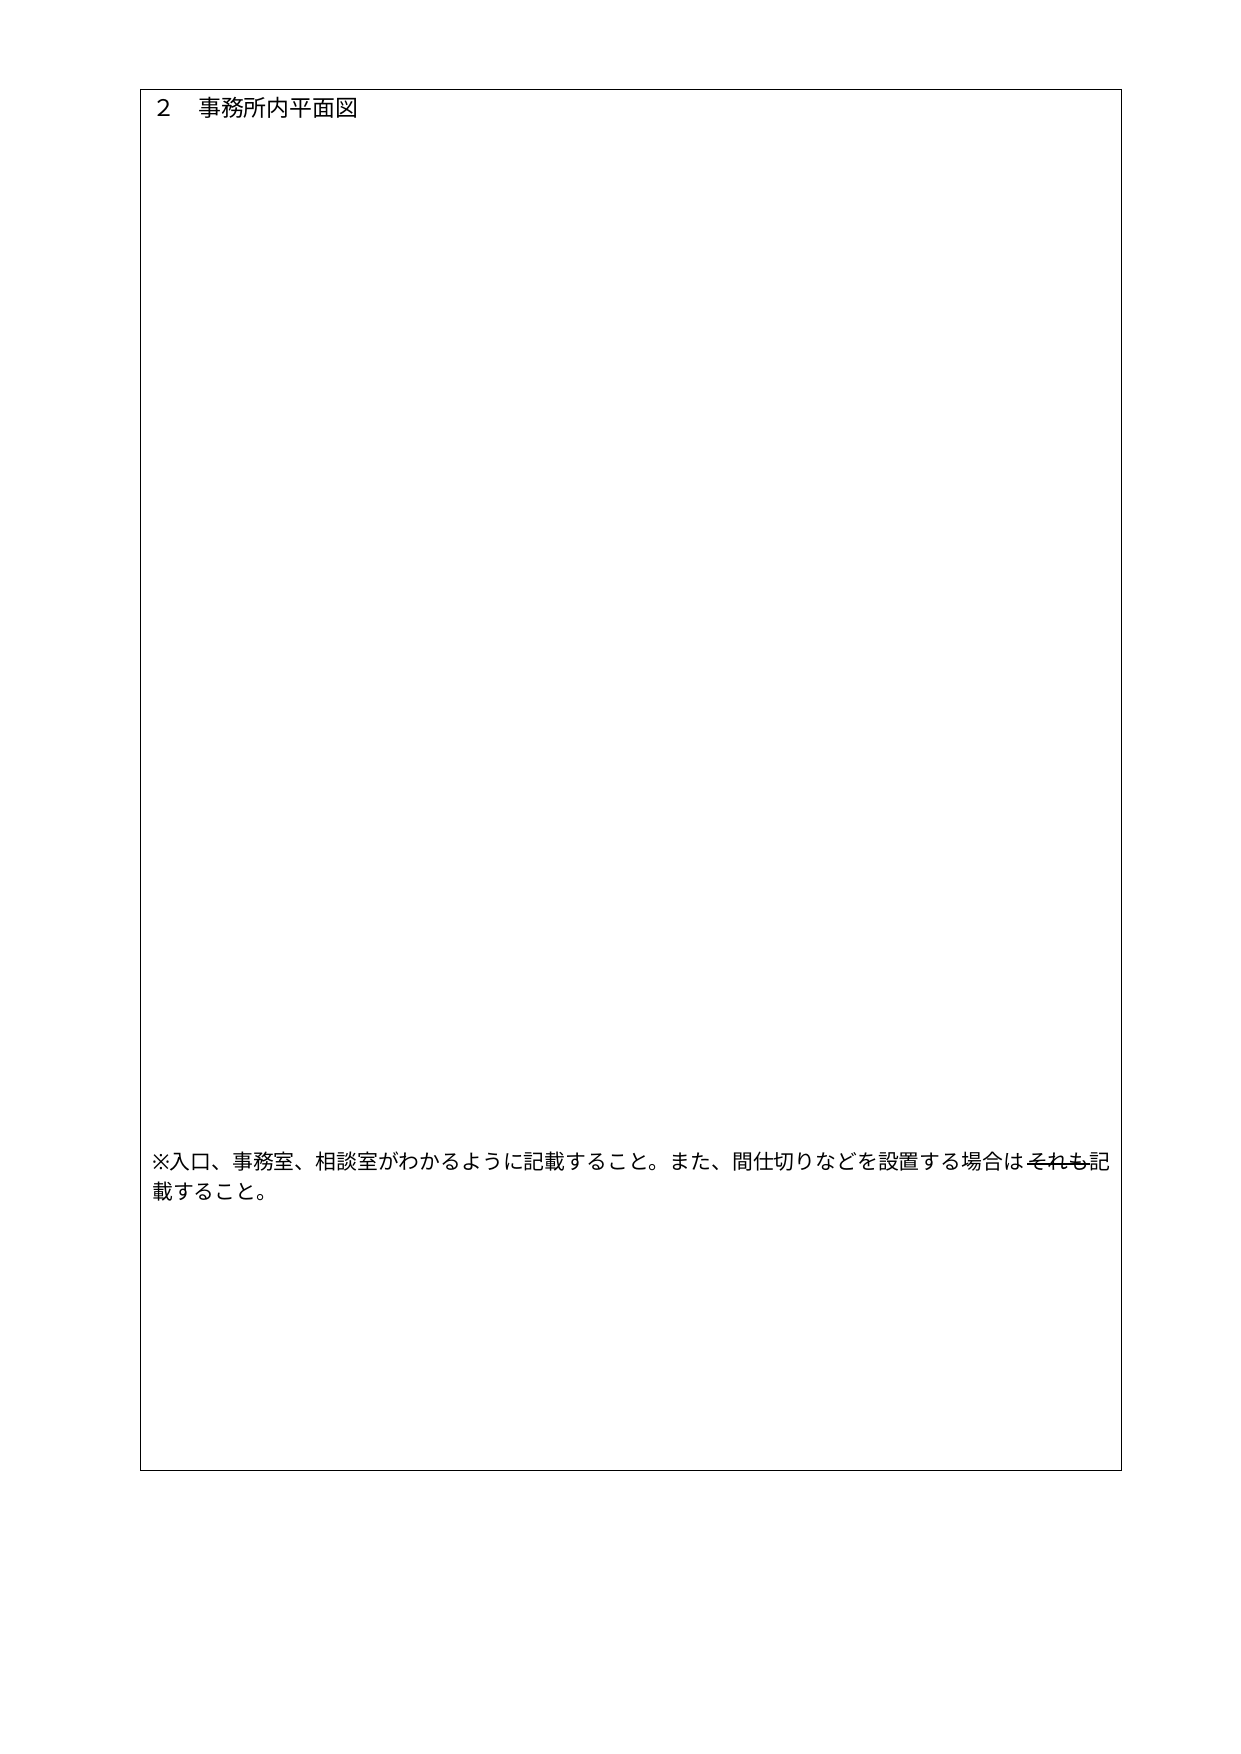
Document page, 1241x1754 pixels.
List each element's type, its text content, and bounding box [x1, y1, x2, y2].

table_header ２ 事務所内平面図 ※入口、事務室、相談室がわかるように記載すること。また、間仕切りなどを設置する場合はそれも記載すること。 [141, 90, 1121, 1470]
